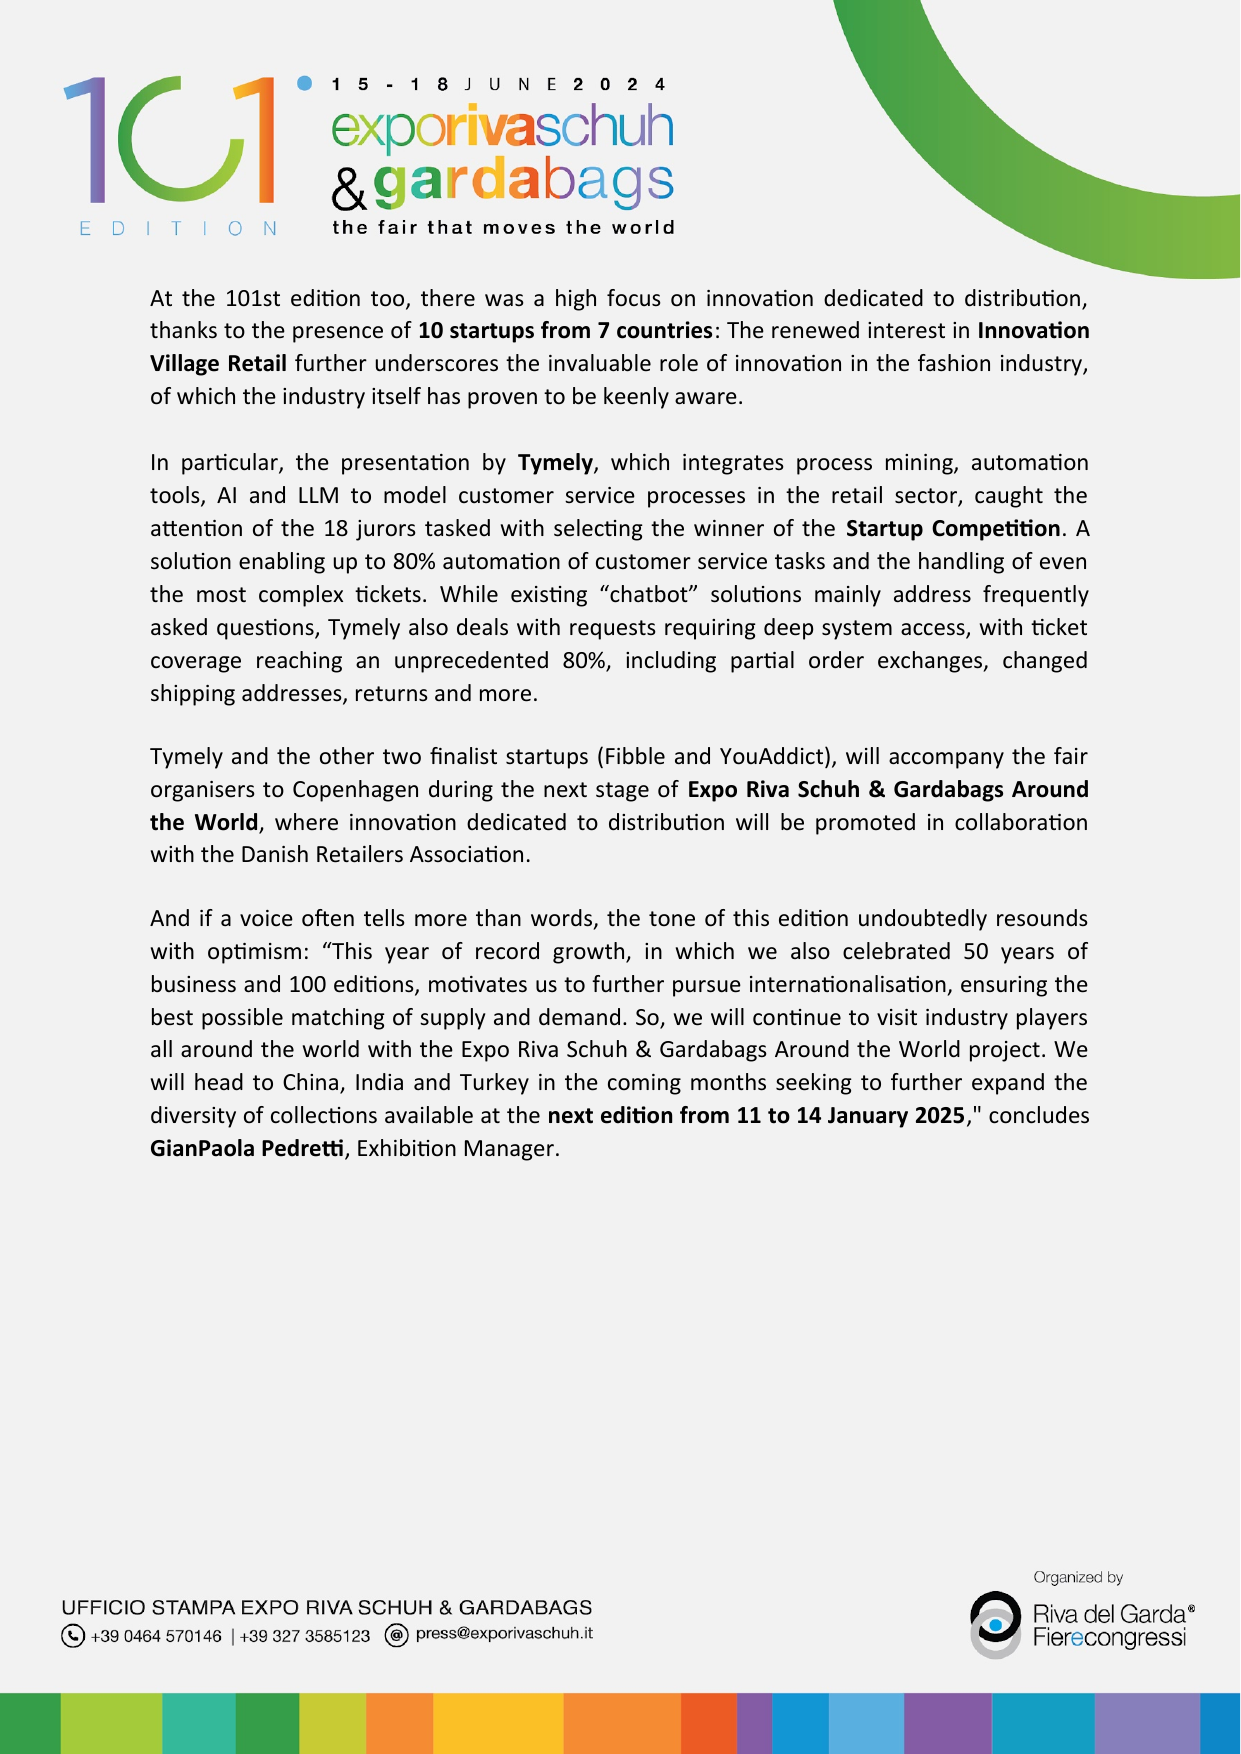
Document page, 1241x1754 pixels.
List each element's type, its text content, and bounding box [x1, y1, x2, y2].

text Tymely and the other two finalist startups (Fibble and YouAddict), will accompany the fair organisers to Copenhagen during the next stage of Expo Riva Schuh & Gardabags Around the World, where innovation dedicated to distribution will be promoted in collaboration with the Danish Retailers Association. [150, 740, 1090, 869]
text And if a voice often tells more than words, the tone of this edition undoubtedly resounds with optimism: “This year of record growth, in which we also celebrated 50 years of business and 100 editions, motivates us to further pursue internationalisation, ensuring the best possible matching of supply and demand. So, we will continue to visit industry players all around the world with the Expo Riva Schuh & Gardabags Around the World project. We will head to China, India and Turkey in the coming months seeking to further expand the diversity of collections available at the next edition from 11 to 14 January 2025," concludes GianPaola Pedretti, Exhibition Manager. [150, 902, 1090, 1163]
text In particular, the presentation by Tymely, which integrates process mining, automation tools, AI and LLM to model customer service processes in the retail sector, caught the attention of the 18 jurors tasked with selecting the winner of the Startup Competition. A solution enabling up to 80% automation of customer service tasks and the handling of even the most complex tickets. While existing “chatbot” solutions mainly address frequently asked questions, Tymely also deals with requests requiring deep system access, with ticket coverage reaching an unprecedented 80%, including partial order exchanges, changed shipping addresses, returns and more. [150, 446, 1090, 707]
text At the 101st edition too, there was a high focus on innovation dedicated to distribution, thanks to the presence of 10 startups from 7 countries: The renewed interest in Innovation Village Retail further underscores the invaluable role of innovation in the fashion industry, of which the industry itself has proven to be keenly aware. [150, 282, 1090, 411]
picture [0, 0, 1241, 1754]
